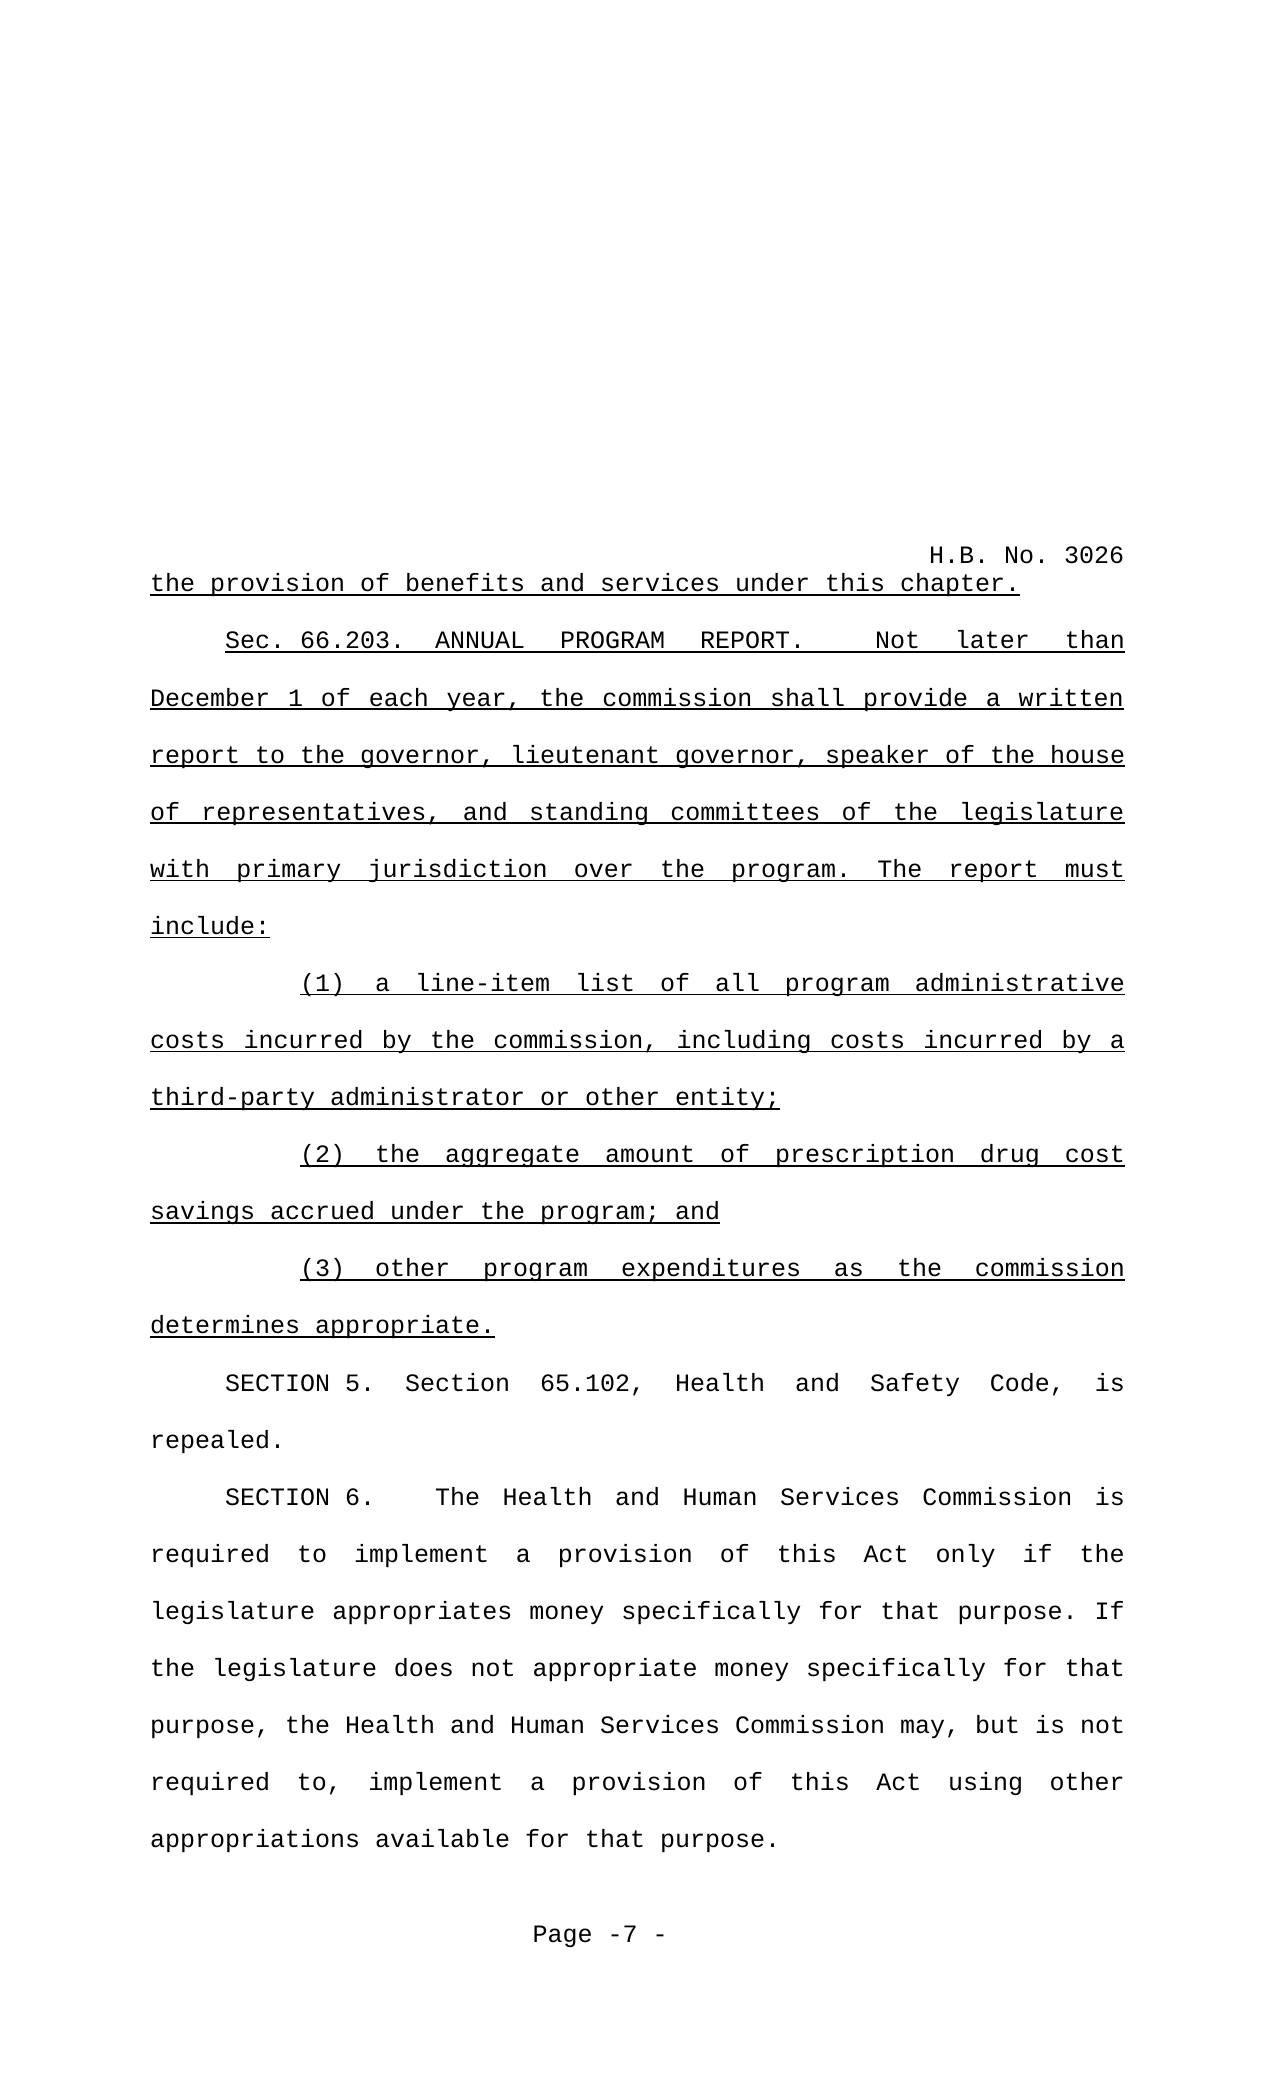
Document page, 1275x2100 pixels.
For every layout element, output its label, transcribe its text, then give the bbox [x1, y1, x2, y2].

text (2) the aggregate amount of prescription drug cost savings accrued under the program; and [150, 1142, 1125, 1227]
text (1) a line-item list of all program administrative costs incurred by the commission, including costs incurred by a third-party administrator or other entity; [150, 970, 1125, 1051]
text SECTION 5. Section 65.102, Health and Safety Code, is repealed. [150, 1370, 1125, 1456]
text Sec. 66.203. ANNUAL PROGRAM REPORT. Not later than December 1 of each year, the commission shall provide a written report to the governor, lieutenant governor, speaker of the house of representatives, and standing committees of the legislature with primary jurisdiction over the program. The report must include: [150, 824, 1125, 880]
text (3) other program expenditures as the commission determines appropriate. [150, 1256, 1125, 1341]
text Sec. 66.203. ANNUAL PROGRAM REPORT. Not later than December 1 of each year, the commission shall provide a written report to the governor, lieutenant governor, speaker of the house of representatives, and standing committees of the legislature with primary jurisdiction over the program. The report must include: [150, 628, 1125, 765]
text SECTION 6. The Health and Human Services Commission is required to implement a provision of this Act only if the legislature appropriates money specifically for that purpose. If the legislature does not appropriate money specifically for that purpose, the Health and Human Services Commission may, but is not required to, implement a provision of this Act using other appropriations available for that purpose. [150, 1484, 1125, 1855]
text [150, 571, 1125, 599]
text Sec. 66.203. ANNUAL PROGRAM REPORT. Not later than December 1 of each year, the commission shall provide a written report to the governor, lieutenant governor, speaker of the house of representatives, and standing committees of the legislature with primary jurisdiction over the program. The report must include: [150, 881, 1125, 942]
text Sec. 66.203. ANNUAL PROGRAM REPORT. Not later than December 1 of each year, the commission shall provide a written report to the governor, lieutenant governor, speaker of the house of representatives, and standing committees of the legislature with primary jurisdiction over the program. The report must include: [150, 767, 1125, 822]
text (1) a line-item list of all program administrative costs incurred by the commission, including costs incurred by a third-party administrator or other entity; [150, 1052, 1125, 1113]
